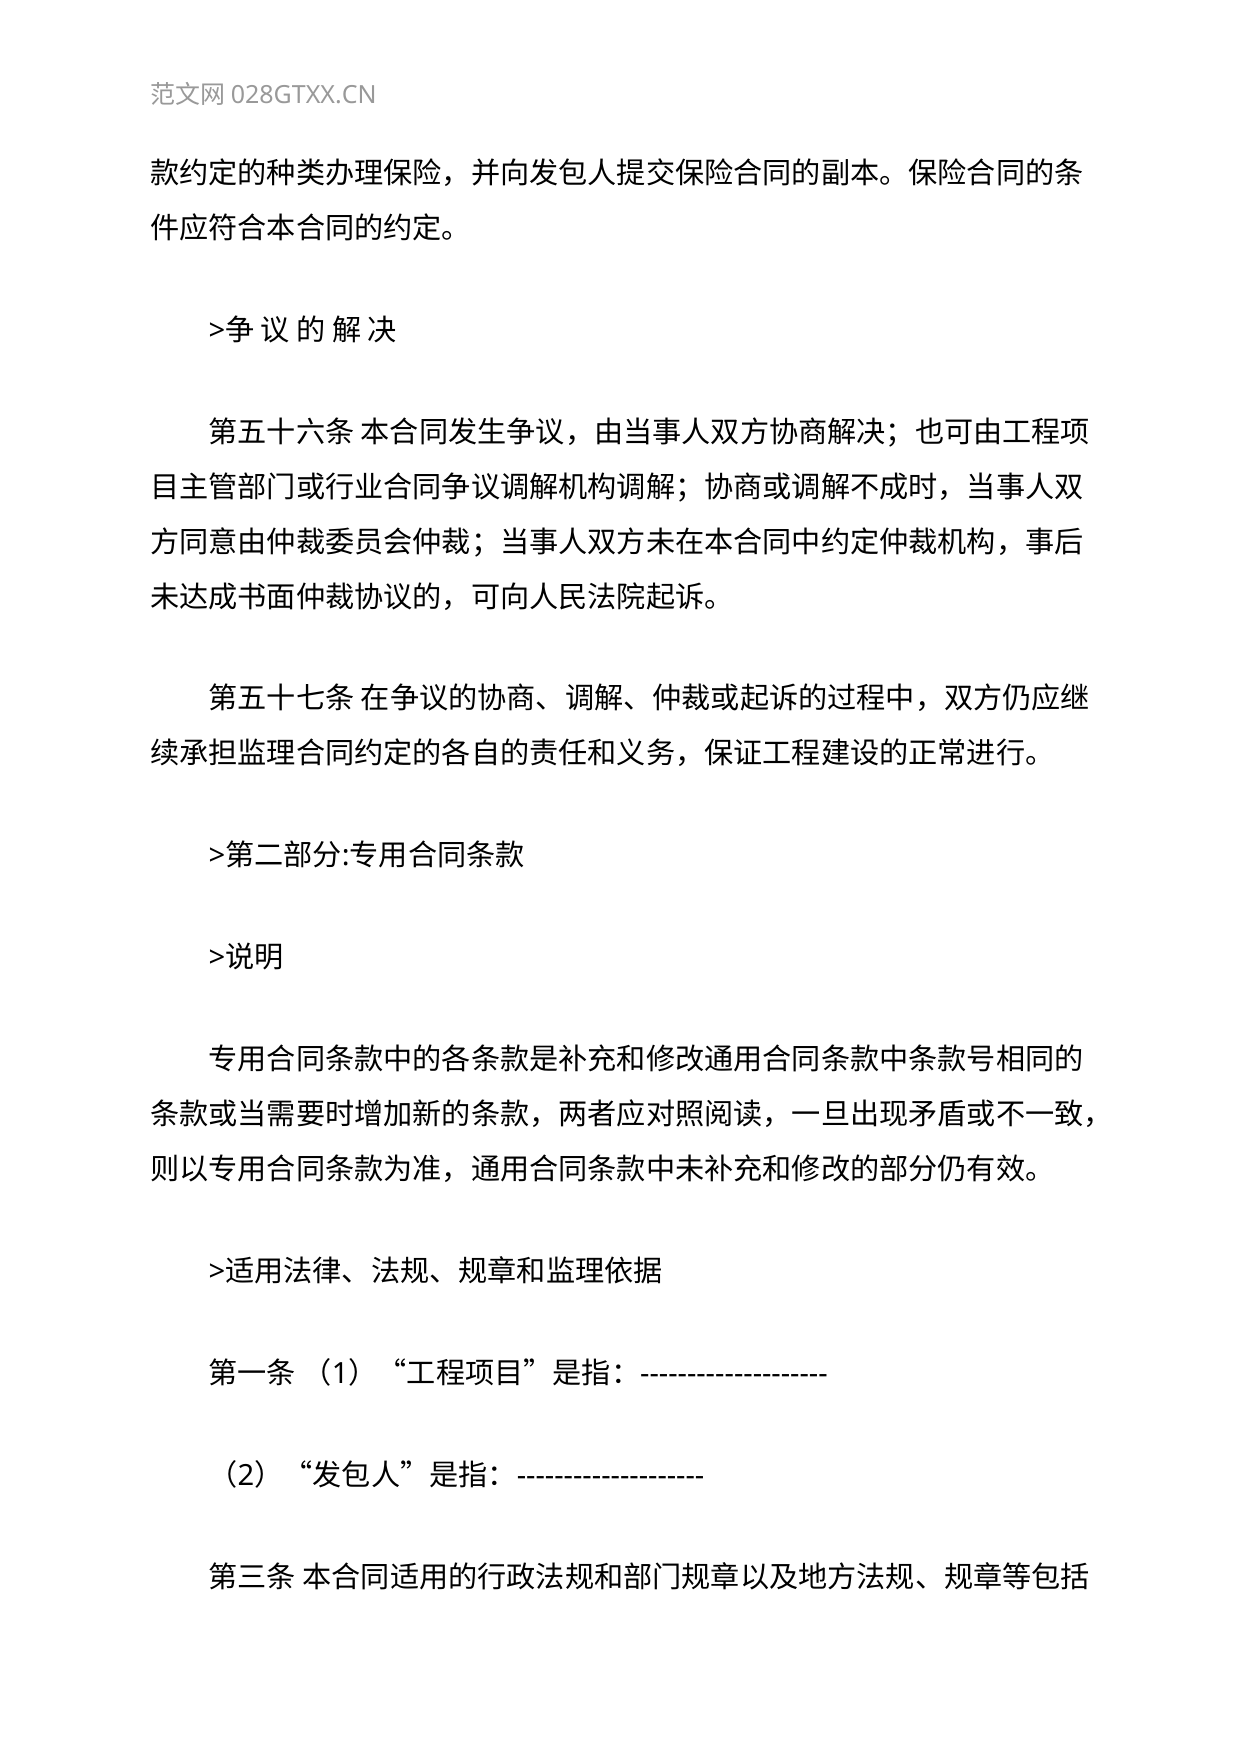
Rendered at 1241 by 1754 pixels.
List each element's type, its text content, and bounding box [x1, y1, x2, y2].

text >第二部分:专用合同条款 [150, 832, 1090, 874]
text 专用合同条款中的各条款是补充和修改通用合同条款中条款号相同的条款或当需要时增加新的条款，两者应对照阅读，一旦出现矛盾或不一致，则以专用合同条款为准，通用合同条款中未补充和修改的部分仍有效。 [150, 1036, 1090, 1188]
text 第五十七条 在争议的协商、调解、仲裁或起诉的过程中，双方仍应继续承担监理合同约定的各自的责任和义务，保证工程建设的正常进行。 [150, 675, 1090, 772]
text >适用法律、法规、规章和监理依据 [150, 1247, 1090, 1290]
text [150, 1553, 1090, 1596]
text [150, 150, 1090, 247]
text >说明 [150, 934, 1090, 976]
text （2）“发包人”是指：-------------------- [150, 1451, 1090, 1494]
text >争 议 的 解 决 [150, 307, 1090, 349]
text 第五十六条 本合同发生争议，由当事人双方协商解决；也可由工程项目主管部门或行业合同争议调解机构调解；协商或调解不成时，当事人双方同意由仲裁委员会仲裁；当事人双方未在本合同中约定仲裁机构，事后未达成书面仲裁协议的，可向人民法院起诉。 [150, 409, 1090, 616]
text 第一条 （1）“工程项目”是指：-------------------- [150, 1349, 1090, 1392]
